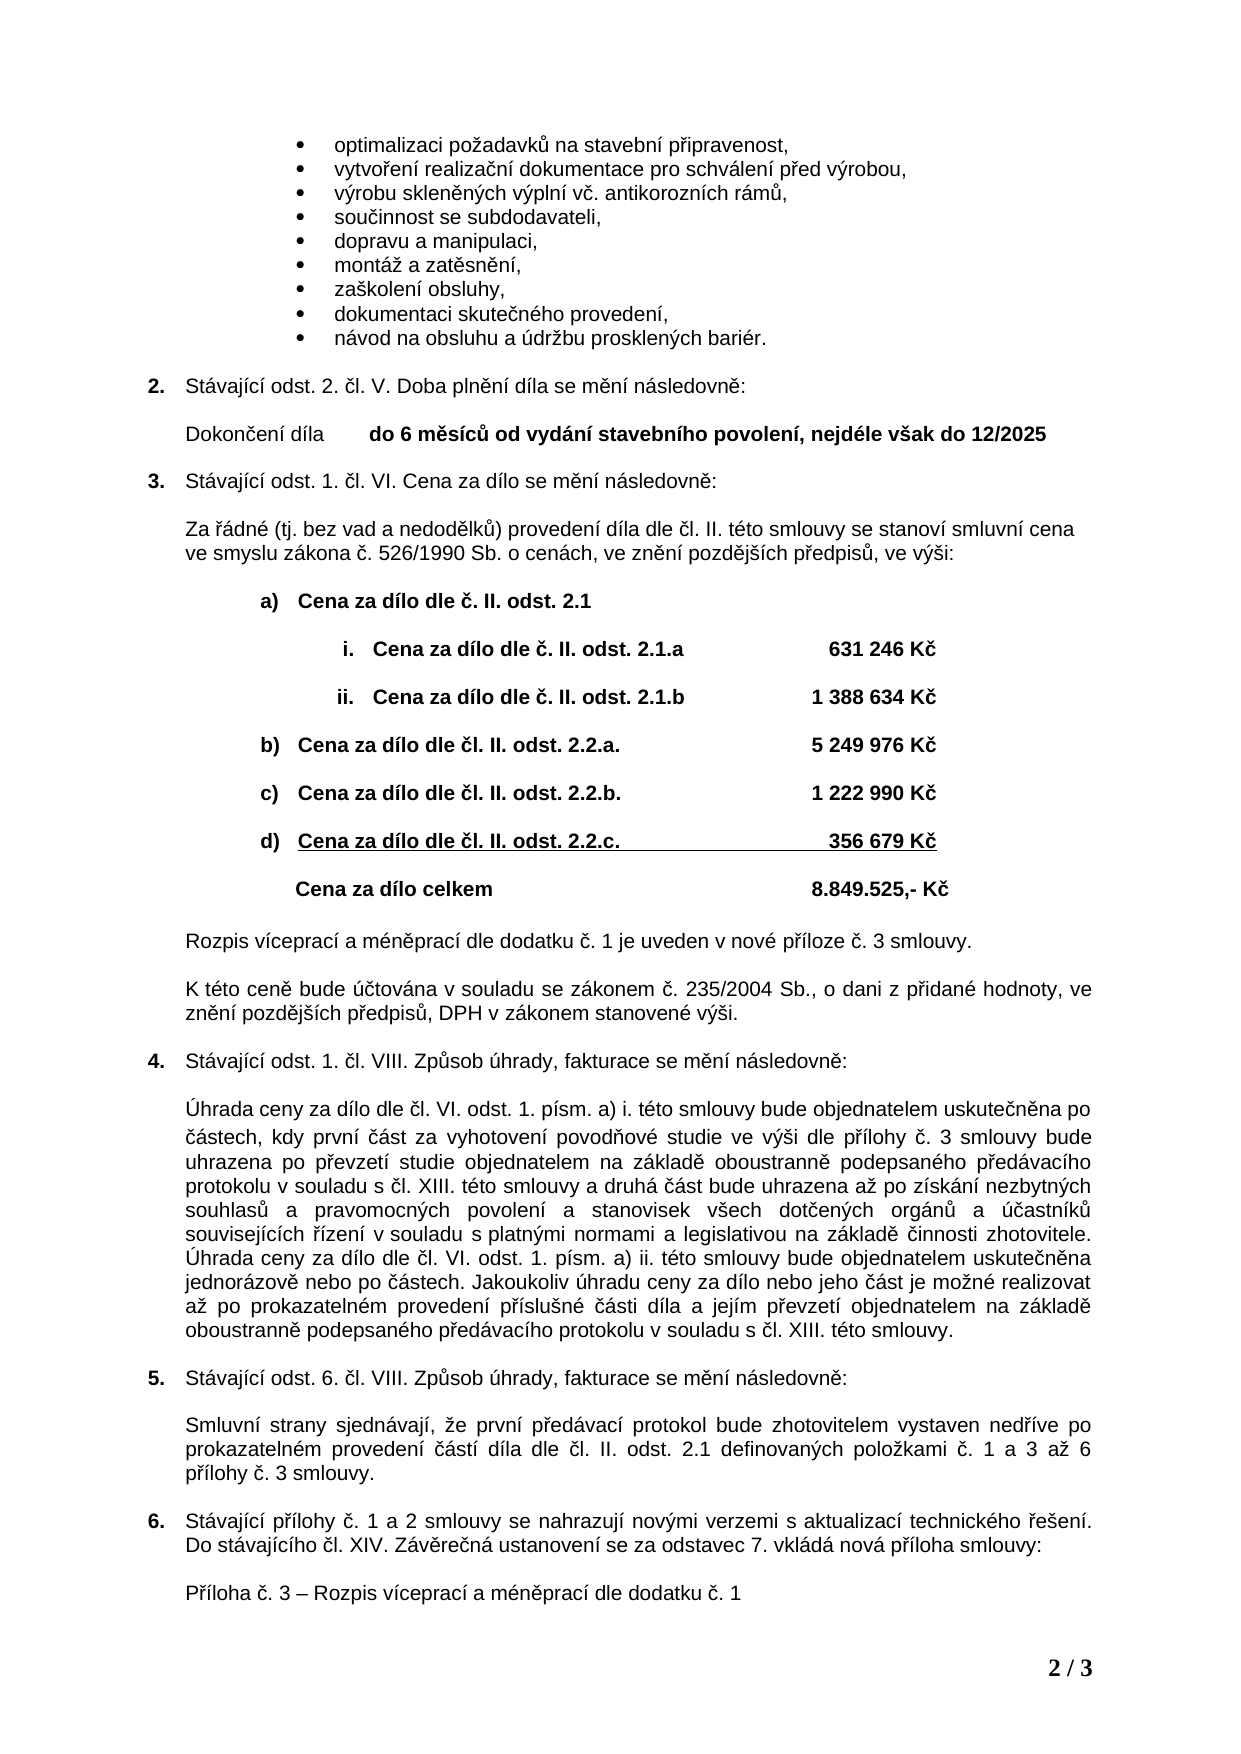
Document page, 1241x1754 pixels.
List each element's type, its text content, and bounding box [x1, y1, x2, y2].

list dopravu a manipulaci, [297, 229, 1092, 253]
list Cena za dílo dle č. II. odst. 2.1 [260, 589, 1092, 613]
list Stávající přílohy č. 1 a 2 smlouvy se nahrazují novými verzemi s aktualizací technického řešení. Do stávajícího čl. XIV. Závěrečná ustanovení se za odstavec 7. vkládá nová příloha smlouvy: [148, 1509, 1092, 1557]
list výrobu skleněných výplní vč. antikorozních rámů, [297, 181, 1092, 205]
text Rozpis víceprací a méněprací dle dodatku č. 1 je uveden v nové příloze č. 3 smlouvy. [185, 929, 1092, 953]
list návod na obsluhu a údržbu prosklených bariér. [297, 325, 1092, 349]
list dokumentaci skutečného provedení, [297, 301, 1092, 325]
text Smluvní strany sjednávají, že první předávací protokol bude zhotovitelem vystaven nedříve po prokazatelném provedení částí díla dle čl. II. odst. 2.1 definovaných položkami č. 1 a 3 až 6 přílohy č. 3 smlouvy. [185, 1413, 1092, 1485]
text Úhrada ceny za dílo dle čl. VI. odst. 1. písm. a) i. této smlouvy bude objednatelem uskutečněna po částech, kdy první část za vyhotovení povodňové studie ve výši dle přílohy č. 3 smlouvy bude uhrazena po převzetí studie objednatelem na základě oboustranně podepsaného předávacího protokolu v souladu s čl. XIII. této smlouvy a druhá část bude uhrazena až po získání nezbytných souhlasů a pravomocných povolení a stanovisek všech dotčených orgánů a účastníků souvisejících řízení v souladu s platnými normami a legislativou na základě činnosti zhotovitele. Úhrada ceny za dílo dle čl. VI. odst. 1. písm. a) ii. této smlouvy bude objednatelem uskutečněna jednorázově nebo po částech. Jakoukoliv úhradu ceny za dílo nebo jeho část je možné realizovat až po prokazatelném provedení příslušné části díla a jejím převzetí objednatelem na základě oboustranně podepsaného předávacího protokolu v souladu s čl. XIII. této smlouvy. [185, 1097, 1092, 1341]
list součinnost se subdodavateli, [297, 205, 1092, 229]
text Dokončení díla do 6 měsíců od vydání stavebního povolení, nejdéle však do 12/2025 [185, 421, 1092, 445]
list Cena za dílo dle čl. II. odst. 2.2.b. 1 222 990 Kč [260, 781, 1092, 805]
list Stávající odst. 1. čl. VIII. Způsob úhrady, fakturace se mění následovně: [148, 1049, 1092, 1073]
list Cena za dílo dle č. II. odst. 2.1.a 631 246 Kč [354, 637, 1092, 661]
list vytvoření realizační dokumentace pro schválení před výrobou, [297, 157, 1092, 181]
list Cena za dílo dle č. II. odst. 2.1.b 1 388 634 Kč [354, 685, 1092, 709]
list Příloha č. 3 – Rozpis víceprací a méněprací dle dodatku č. 1 [185, 1581, 1092, 1605]
list Cena za dílo dle čl. II. odst. 2.2.a. 5 249 976 Kč [260, 733, 1092, 757]
list Cena za dílo dle čl. II. odst. 2.2.c. 356 679 Kč [260, 829, 1092, 853]
list optimalizaci požadavků na stavební připravenost, [297, 133, 1092, 157]
text Cena za dílo celkem 8.849.525,- Kč [148, 877, 1092, 901]
list Stávající odst. 6. čl. VIII. Způsob úhrady, fakturace se mění následovně: [148, 1365, 1092, 1389]
list Stávající odst. 1. čl. VI. Cena za dílo se mění následovně: [148, 469, 1092, 493]
text K této ceně bude účtována v souladu se zákonem č. 235/2004 Sb., o dani z přidané hodnoty, ve znění pozdějších předpisů, DPH v zákonem stanovené výši. [185, 977, 1092, 1025]
text Za řádné (tj. bez vad a nedodělků) provedení díla dle čl. II. této smlouvy se stanoví smluvní cena ve smyslu zákona č. 526/1990 Sb. o cenách, ve znění pozdějších předpisů, ve výši: [185, 517, 1092, 565]
list montáž a zatěsnění, [297, 253, 1092, 277]
list zaškolení obsluhy, [297, 277, 1092, 301]
list Stávající odst. 2. čl. V. Doba plnění díla se mění následovně: [148, 373, 1092, 397]
